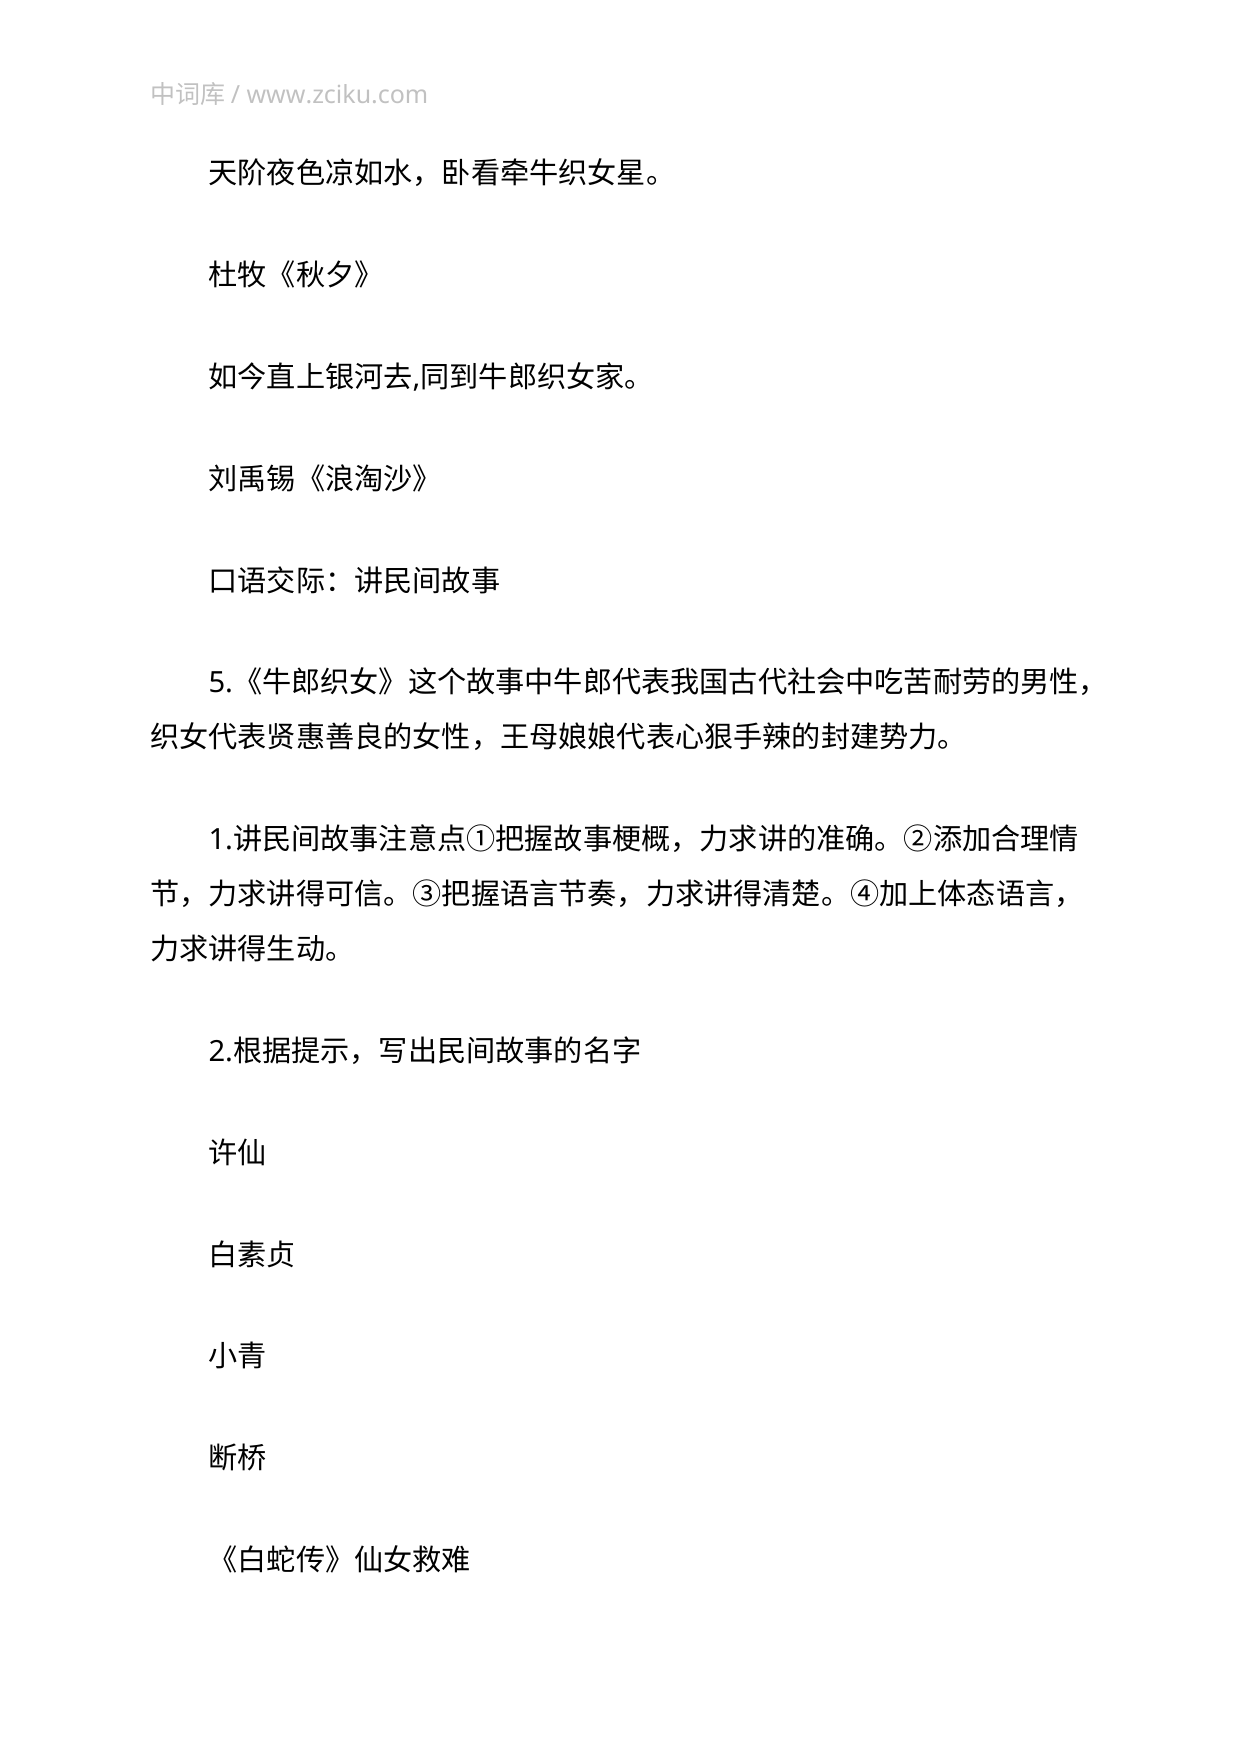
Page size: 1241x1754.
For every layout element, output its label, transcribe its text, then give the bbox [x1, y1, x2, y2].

text 口语交际：讲民间故事 [150, 557, 1090, 599]
text 1.讲民间故事注意点①把握故事梗概，力求讲的准确。②添加合理情节，力求讲得可信。③把握语言节奏，力求讲得清楚。④加上体态语言，力求讲得生动。 [150, 816, 1090, 968]
text 白素贞 [150, 1231, 1090, 1273]
text 断桥 [150, 1435, 1090, 1477]
text 天阶夜色凉如水，卧看牵牛织女星。 [150, 150, 1090, 192]
text 《白蛇传》仙女救难 [150, 1537, 1090, 1579]
text 2.根据提示，写出民间故事的名字 [150, 1027, 1090, 1070]
text 如今直上银河去,同到牛郎织女家。 [150, 353, 1090, 396]
text 刘禹锡《浪淘沙》 [150, 456, 1090, 498]
text 5.《牛郎织女》这个故事中牛郎代表我国古代社会中吃苦耐劳的男性，织女代表贤惠善良的女性，王母娘娘代表心狠手辣的封建势力。 [150, 659, 1090, 756]
text 小青 [150, 1333, 1090, 1375]
text 许仙 [150, 1129, 1090, 1172]
text 杜牧《秋夕》 [150, 252, 1090, 294]
